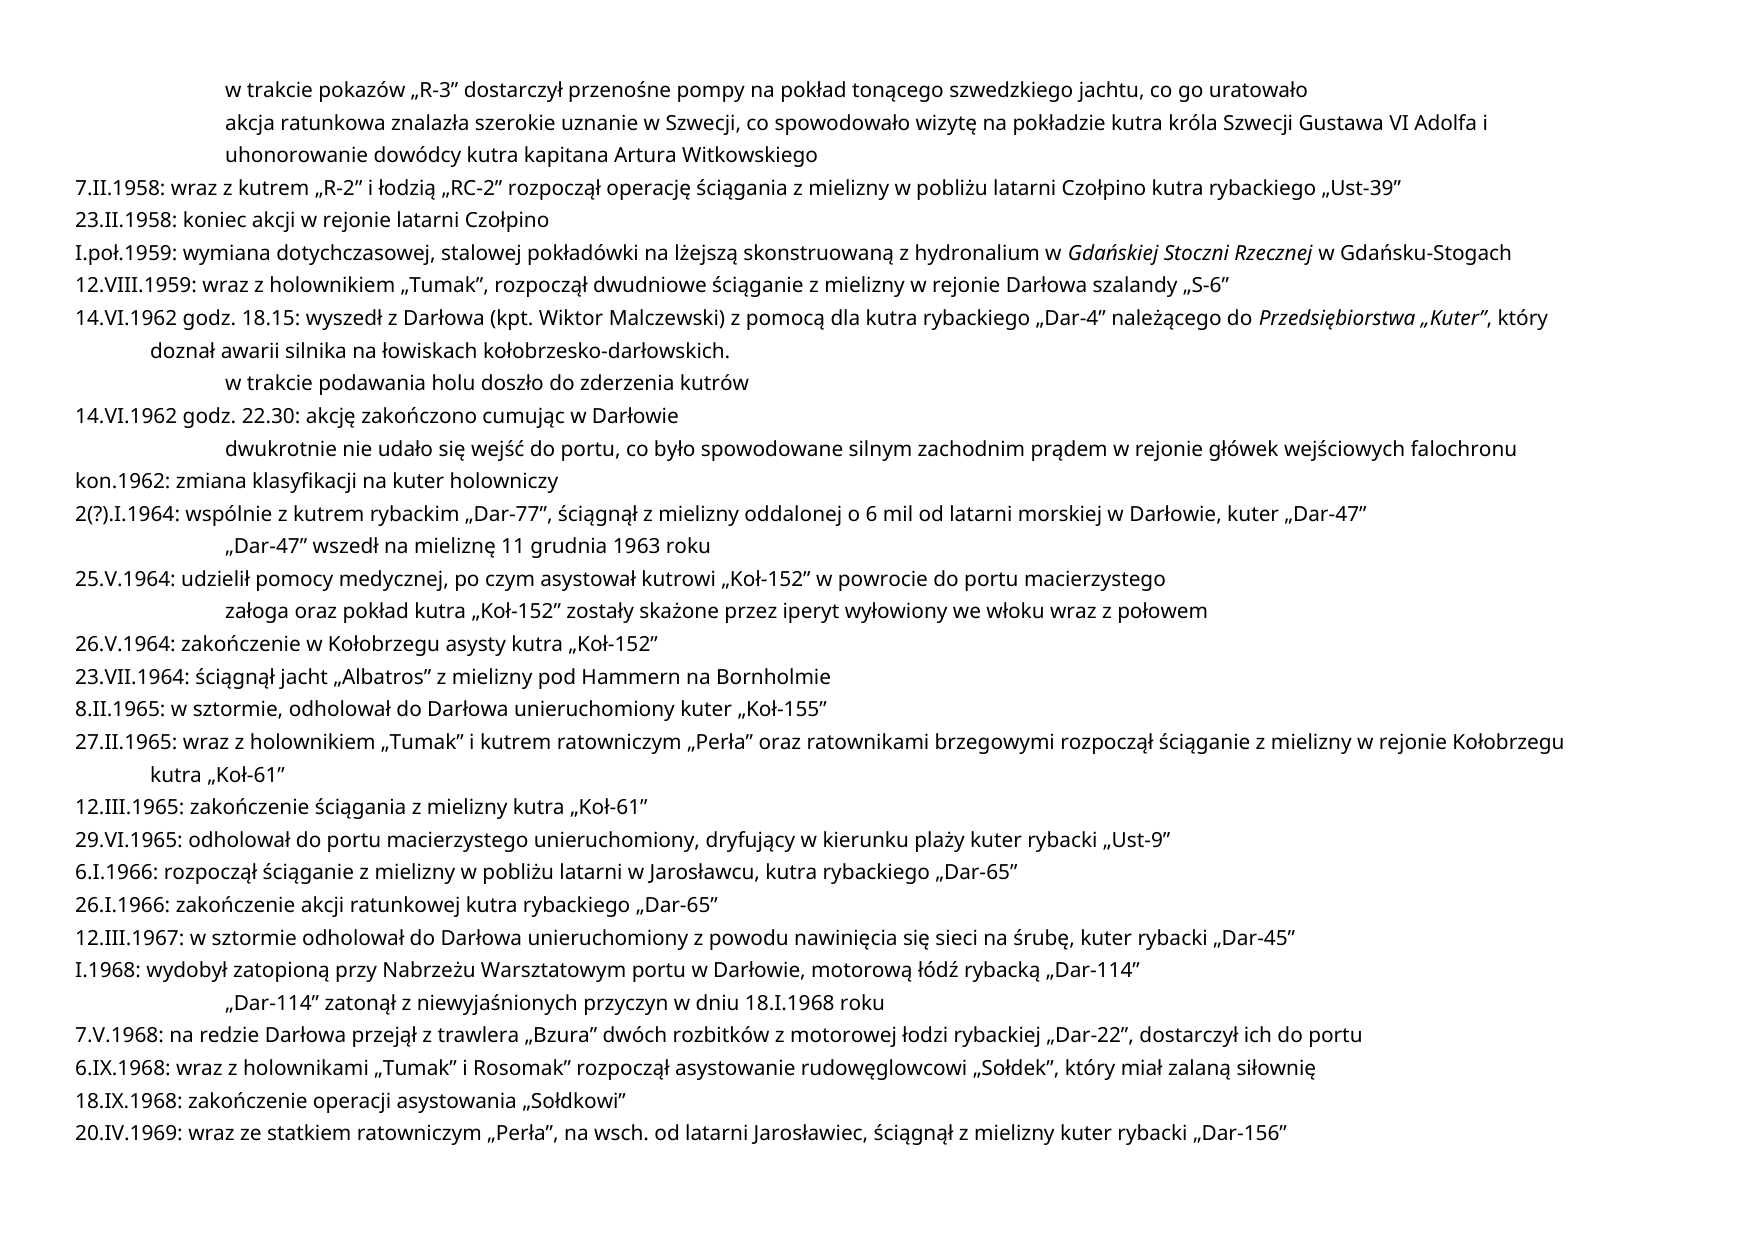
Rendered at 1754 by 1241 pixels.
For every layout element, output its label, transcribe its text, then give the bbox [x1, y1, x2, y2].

text kutra „Koł-61” [75, 760, 1679, 788]
text kon.1962: zmiana klasyfikacji na kuter holowniczy [75, 466, 1679, 495]
text w trakcie pokazów „R-3” dostarczył przenośne pompy na pokład tonącego szwedzkiego jachtu, co go uratowało [75, 75, 1679, 103]
text I.1968: wydobył zatopioną przy Nabrzeżu Warsztatowym portu w Darłowie, motorową łódź rybacką „Dar-114” [75, 955, 1679, 984]
text 6.I.1966: rozpoczął ściąganie z mielizny w pobliżu latarni w Jarosławcu, kutra rybackiego „Dar-65” [75, 857, 1679, 886]
text załoga oraz pokład kutra „Koł-152” zostały skażone przez iperyt wyłowiony we włoku wraz z połowem [75, 597, 1679, 625]
text uhonorowanie dowódcy kutra kapitana Artura Witkowskiego [150, 140, 1679, 169]
text 2(?).I.1964: wspólnie z kutrem rybackim „Dar-77”, ściągnął z mielizny oddalonej o 6 mil od latarni morskiej w Darłowie, kuter „Dar-47” [75, 499, 1679, 527]
text „Dar-114” zatonął z niewyjaśnionych przyczyn w dniu 18.I.1968 roku [75, 988, 1679, 1016]
text 7.II.1958: wraz z kutrem „R-2” i łodzią „RC-2” rozpoczął operację ściągania z mielizny w pobliżu latarni Czołpino kutra rybackiego „Ust-39” [75, 173, 1679, 201]
text 29.VI.1965: odholował do portu macierzystego unieruchomiony, dryfujący w kierunku plaży kuter rybacki „Ust-9” [75, 825, 1679, 853]
text I.poł.1959: wymiana dotychczasowej, stalowej pokładówki na lżejszą skonstruowaną z hydronalium w Gdańskiej Stoczni Rzecznej w Gdańsku-Stogach [75, 238, 1679, 266]
text 20.IV.1969: wraz ze statkiem ratowniczym „Perła”, na wsch. od latarni Jarosławiec, ściągnął z mielizny kuter rybacki „Dar-156” [75, 1118, 1679, 1147]
text doznał awarii silnika na łowiskach kołobrzesko-darłowskich. [75, 336, 1679, 364]
text 12.III.1967: w sztormie odholował do Darłowa unieruchomiony z powodu nawinięcia się sieci na śrubę, kuter rybacki „Dar-45” [75, 923, 1679, 951]
text 27.II.1965: wraz z holownikiem „Tumak” i kutrem ratowniczym „Perła” oraz ratownikami brzegowymi rozpoczął ściąganie z mielizny w rejonie Kołobrzegu [75, 727, 1679, 756]
text 23.II.1958: koniec akcji w rejonie latarni Czołpino [75, 205, 1679, 234]
text 26.I.1966: zakończenie akcji ratunkowej kutra rybackiego „Dar-65” [75, 890, 1679, 918]
text 14.VI.1962 godz. 18.15: wyszedł z Darłowa (kpt. Wiktor Malczewski) z pomocą dla kutra rybackiego „Dar-4” należącego do Przedsiębiorstwa „Kuter”, który [75, 303, 1679, 332]
text dwukrotnie nie udało się wejść do portu, co było spowodowane silnym zachodnim prądem w rejonie główek wejściowych falochronu [75, 434, 1679, 462]
text 6.IX.1968: wraz z holownikami „Tumak” i Rosomak” rozpoczął asystowanie rudowęglowcowi „Sołdek”, który miał zalaną siłownię [75, 1053, 1679, 1082]
text 25.V.1964: udzielił pomocy medycznej, po czym asystował kutrowi „Koł-152” w powrocie do portu macierzystego [75, 564, 1679, 592]
text akcja ratunkowa znalazła szerokie uznanie w Szwecji, co spowodowało wizytę na pokładzie kutra króla Szwecji Gustawa VI Adolfa i [150, 108, 1679, 136]
text 12.VIII.1959: wraz z holownikiem „Tumak”, rozpoczął dwudniowe ściąganie z mielizny w rejonie Darłowa szalandy „S-6” [75, 271, 1679, 299]
text 8.II.1965: w sztormie, odholował do Darłowa unieruchomiony kuter „Koł-155” [75, 694, 1679, 723]
text „Dar-47” wszedł na mieliznę 11 grudnia 1963 roku [75, 531, 1679, 560]
text w trakcie podawania holu doszło do zderzenia kutrów [75, 368, 1679, 397]
text 14.VI.1962 godz. 22.30: akcję zakończono cumując w Darłowie [75, 401, 1679, 429]
text 7.V.1968: na redzie Darłowa przejął z trawlera „Bzura” dwóch rozbitków z motorowej łodzi rybackiej „Dar-22”, dostarczył ich do portu [75, 1021, 1679, 1049]
text 23.VII.1964: ściągnął jacht „Albatros” z mielizny pod Hammern na Bornholmie [75, 662, 1679, 690]
text 12.III.1965: zakończenie ściągania z mielizny kutra „Koł-61” [75, 792, 1679, 821]
text 18.IX.1968: zakończenie operacji asystowania „Sołdkowi” [75, 1086, 1679, 1114]
text 26.V.1964: zakończenie w Kołobrzegu asysty kutra „Koł-152” [75, 629, 1679, 658]
